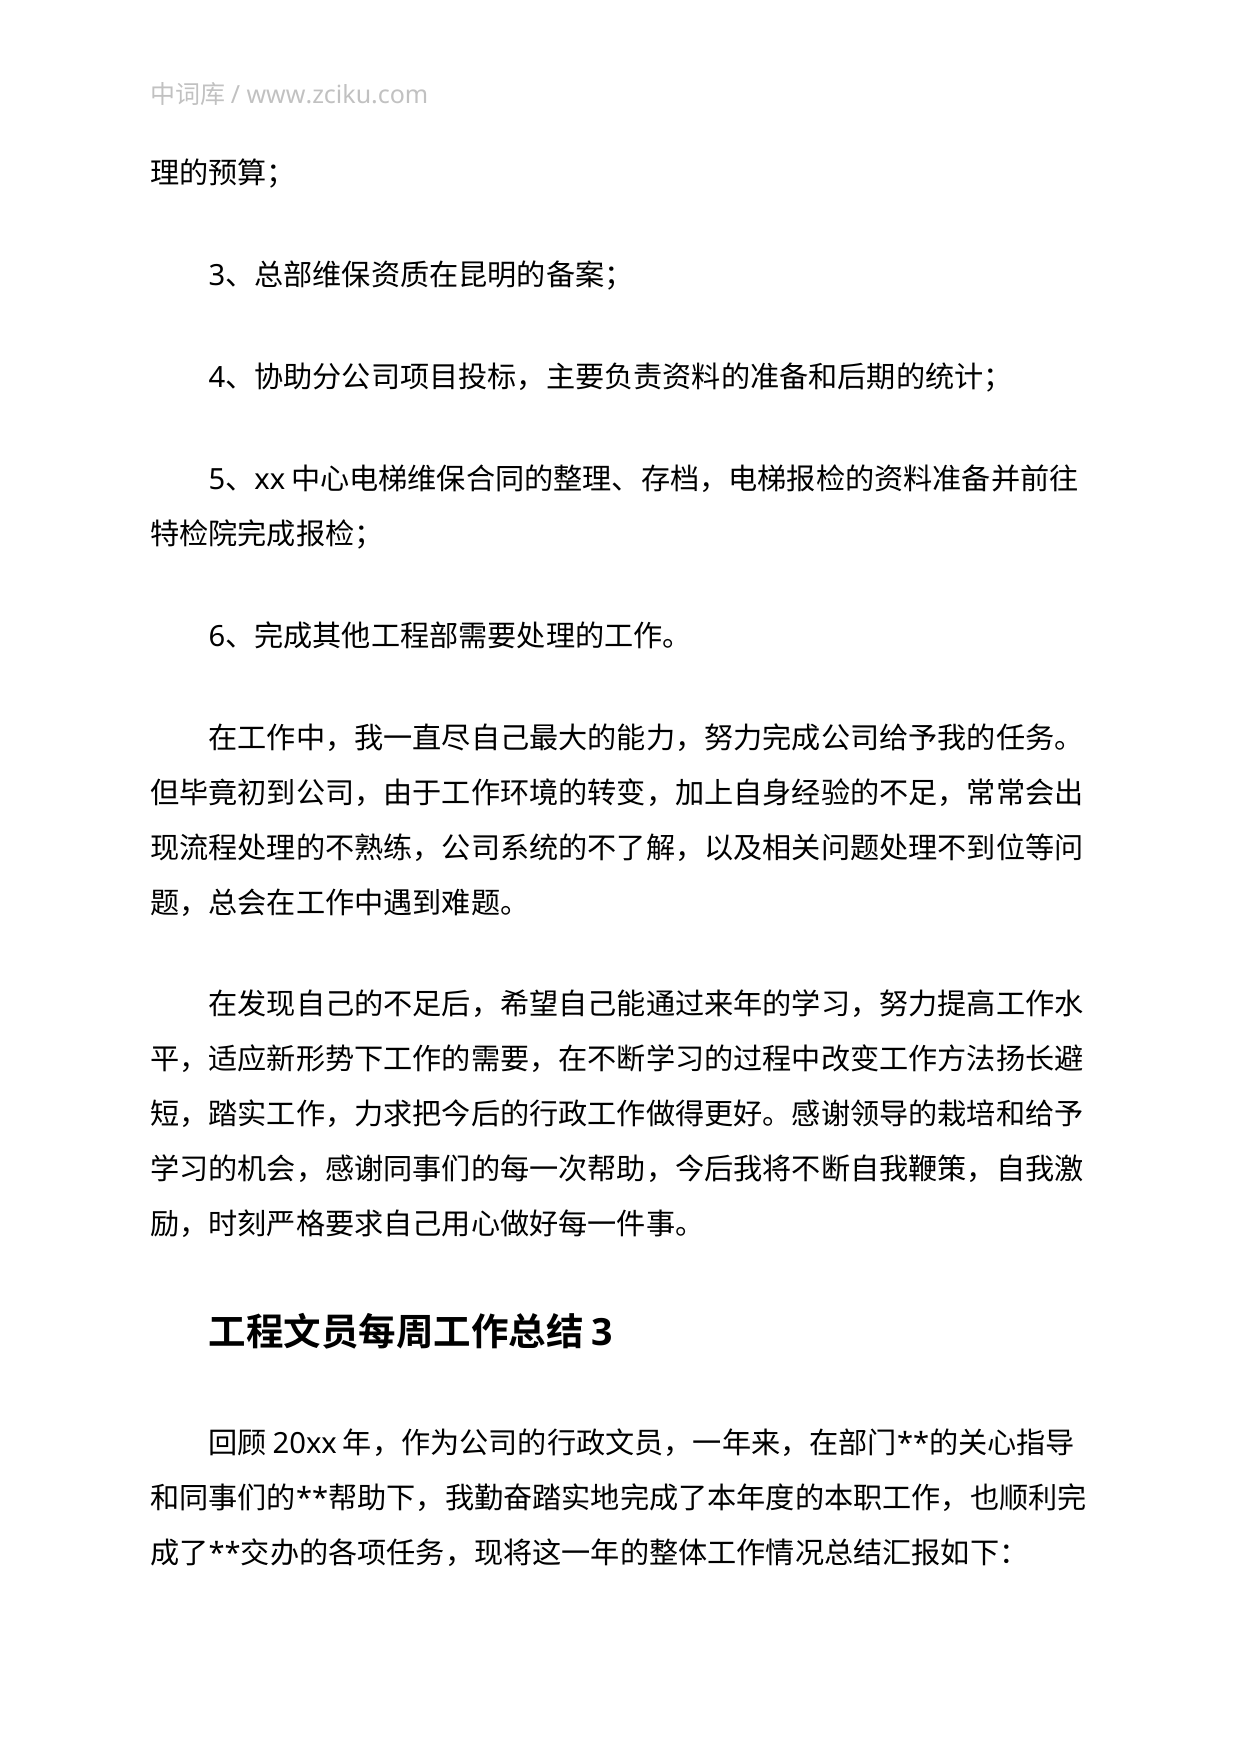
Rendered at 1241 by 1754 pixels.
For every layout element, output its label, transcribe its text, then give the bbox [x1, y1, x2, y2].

text 4、协助分公司项目投标，主要负责资料的准备和后期的统计； [150, 354, 1090, 396]
text 回顾20xx年，作为公司的行政文员，一年来，在部门**的关心指导和同事们的**帮助下，我勤奋踏实地完成了本年度的本职工作，也顺利完成了**交办的各项任务，现将这一年的整体工作情况总结汇报如下： [150, 1420, 1090, 1572]
text 在工作中，我一直尽自己最大的能力，努力完成公司给予我的任务。但毕竟初到公司，由于工作环境的转变，加上自身经验的不足，常常会出现流程处理的不熟练，公司系统的不了解，以及相关问题处理不到位等问题，总会在工作中遇到难题。 [150, 714, 1090, 921]
text 6、完成其他工程部需要处理的工作。 [150, 612, 1090, 655]
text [150, 150, 1090, 192]
text 在发现自己的不足后，希望自己能通过来年的学习，努力提高工作水平，适应新形势下工作的需要，在不断学习的过程中改变工作方法扬长避短，踏实工作，力求把今后的行政工作做得更好。感谢领导的栽培和给予学习的机会，感谢同事们的每一次帮助，今后我将不断自我鞭策，自我激励，时刻严格要求自己用心做好每一件事。 [150, 981, 1090, 1243]
text 3、总部维保资质在昆明的备案； [150, 252, 1090, 294]
text 工程文员每周工作总结3 [150, 1302, 1090, 1357]
text 5、xx中心电梯维保合同的整理、存档，电梯报检的资料准备并前往特检院完成报检； [150, 456, 1090, 553]
